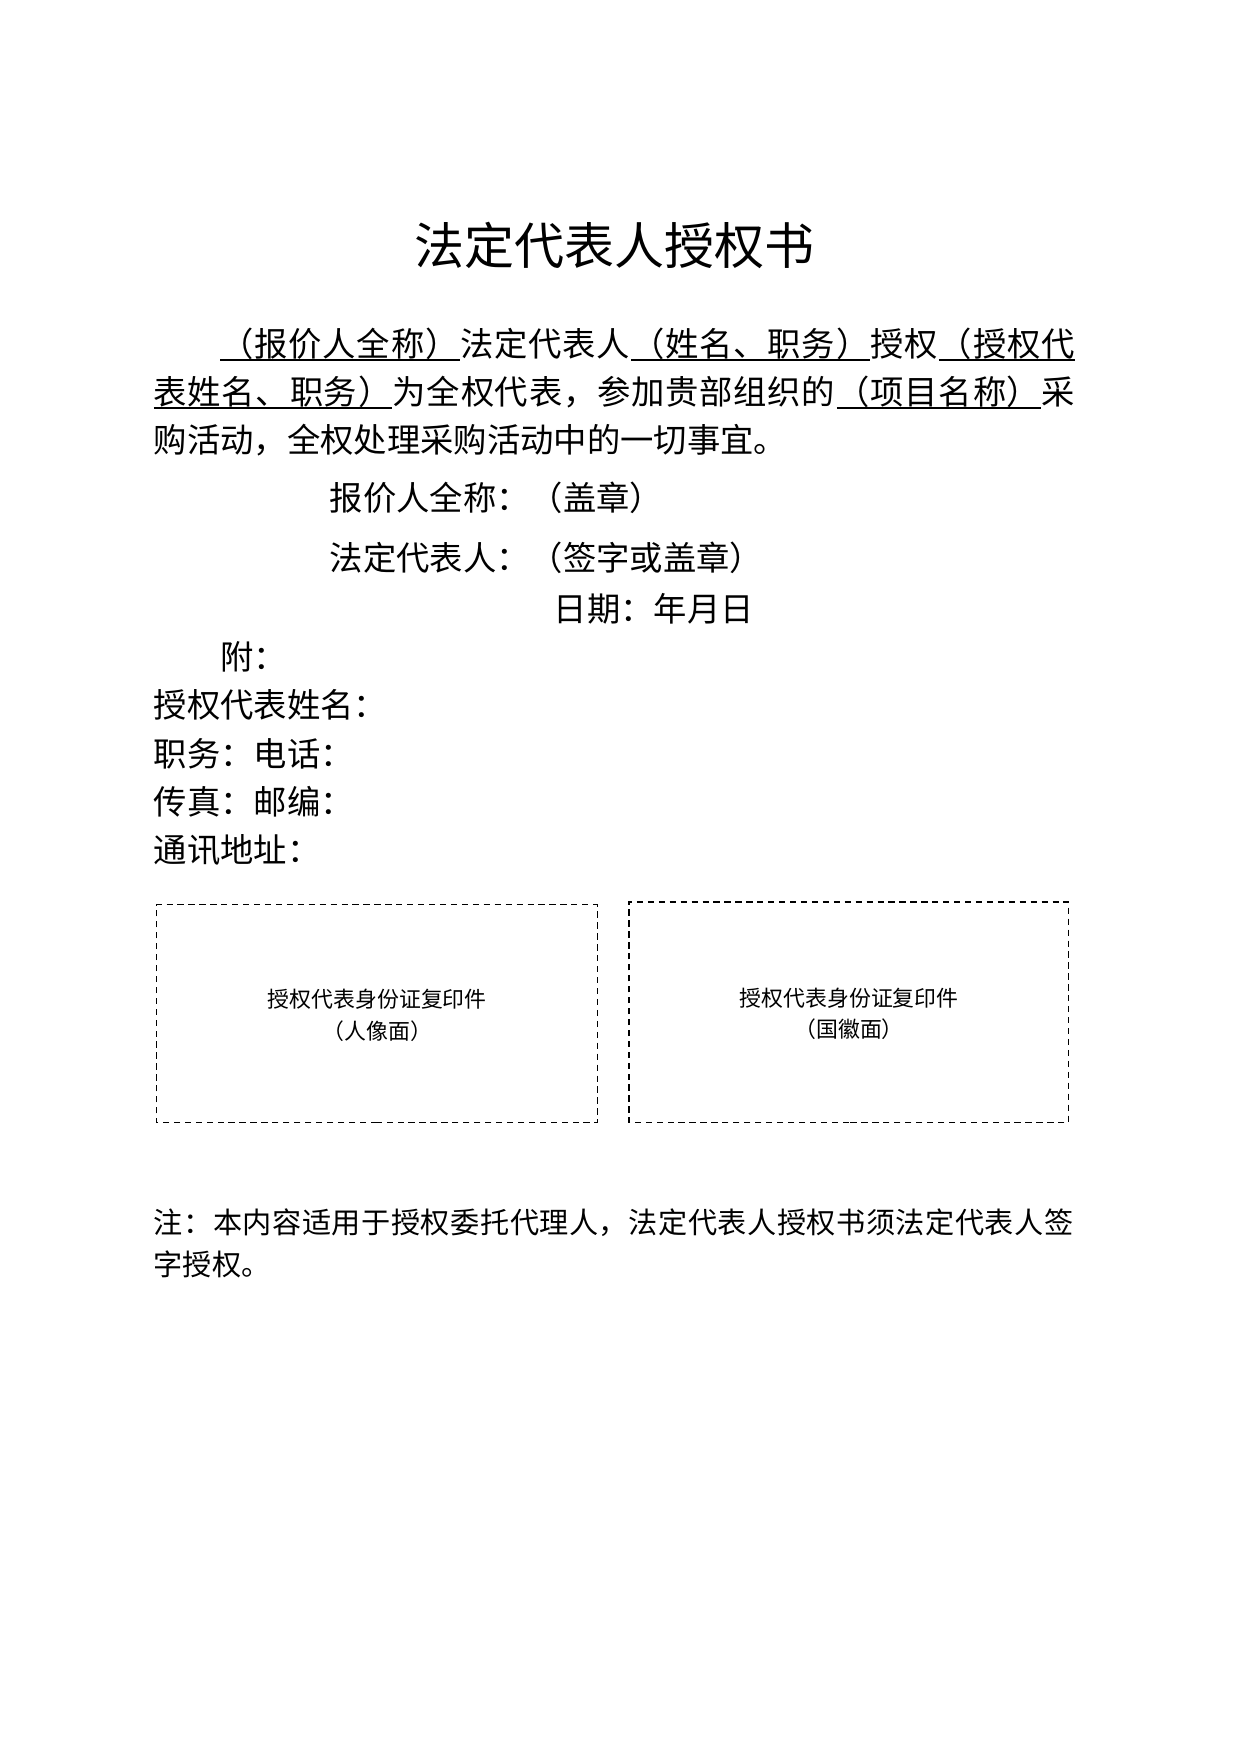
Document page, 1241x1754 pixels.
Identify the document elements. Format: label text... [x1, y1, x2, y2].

text 职务：电话： [153, 727, 1075, 776]
text 附： [153, 631, 1075, 679]
text 传真：邮编： [153, 776, 1075, 824]
text 授权代表姓名： [153, 679, 1075, 727]
text 注：本内容适用于授权委托代理人，法定代表人授权书须法定代表人签字授权。 [153, 1199, 1075, 1284]
text 法定代表人：（签字或盖章） [263, 522, 1075, 583]
text 法定代表人授权书 [153, 207, 1075, 279]
text 通讯地址： [153, 824, 1075, 872]
text 报价人全称：（盖章） [263, 462, 1075, 522]
text （报价人全称）法定代表人（姓名、职务）授权（授权代表姓名、职务）为全权代表，参加贵部组织的（项目名称）采购活动，全权处理采购活动中的一切事宜。 [153, 317, 1075, 462]
text 日期：年月日 [153, 583, 1075, 631]
